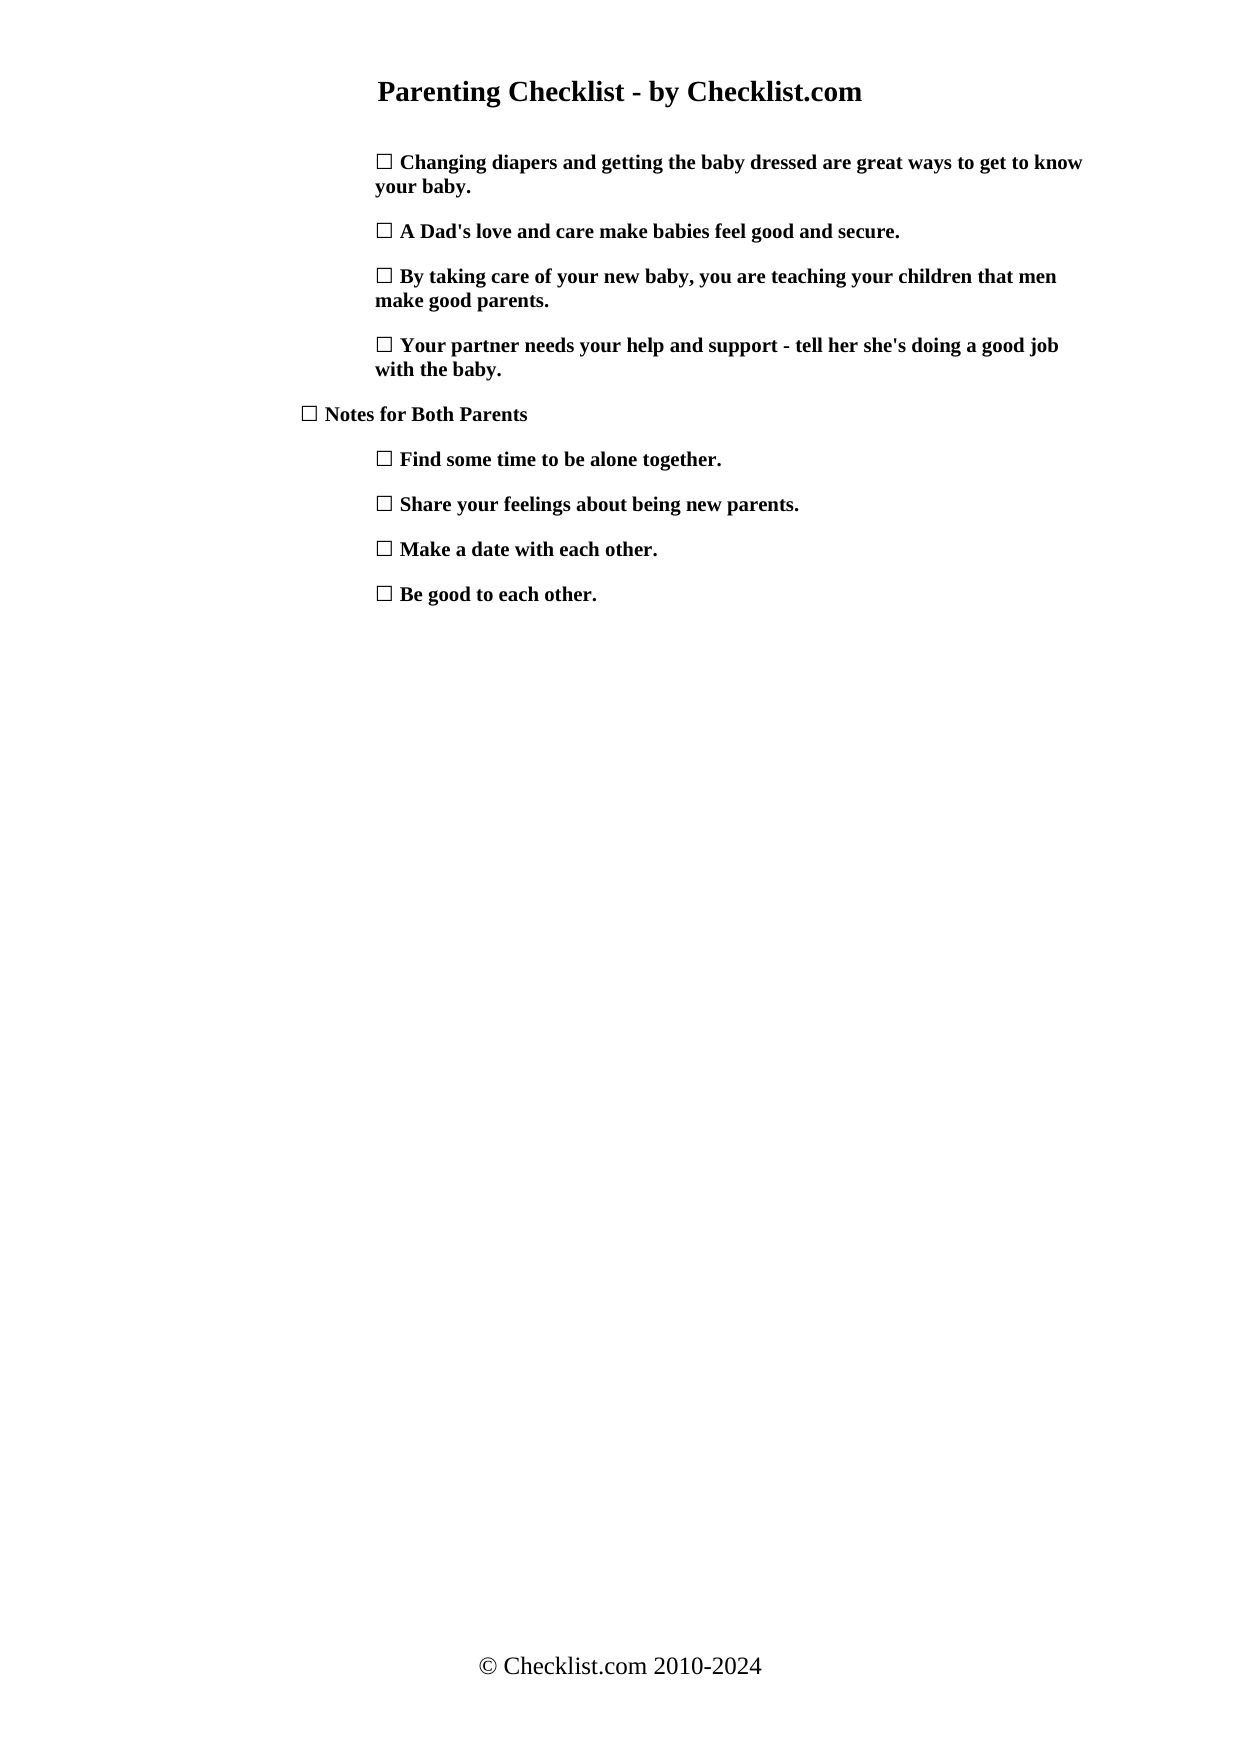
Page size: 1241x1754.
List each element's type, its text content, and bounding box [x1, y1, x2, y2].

text ☐ A Dad's love and care make babies feel good and secure. [375, 219, 1090, 243]
text ☐ Your partner needs your help and support - tell her she's doing a good job with the baby. [375, 333, 1090, 381]
text ☐ Find some time to be alone together. [375, 447, 1090, 471]
text ☐ Notes for Both Parents [300, 402, 1090, 426]
text ☐ Share your feelings about being new parents. [375, 492, 1090, 516]
text ☐ Be good to each other. [375, 582, 1090, 606]
text ☐ By taking care of your new baby, you are teaching your children that men make good parents. [375, 264, 1090, 312]
text ☐ Make a date with each other. [375, 537, 1090, 561]
text ☐ Changing diapers and getting the baby dressed are great ways to get to know your baby. [375, 150, 1090, 198]
